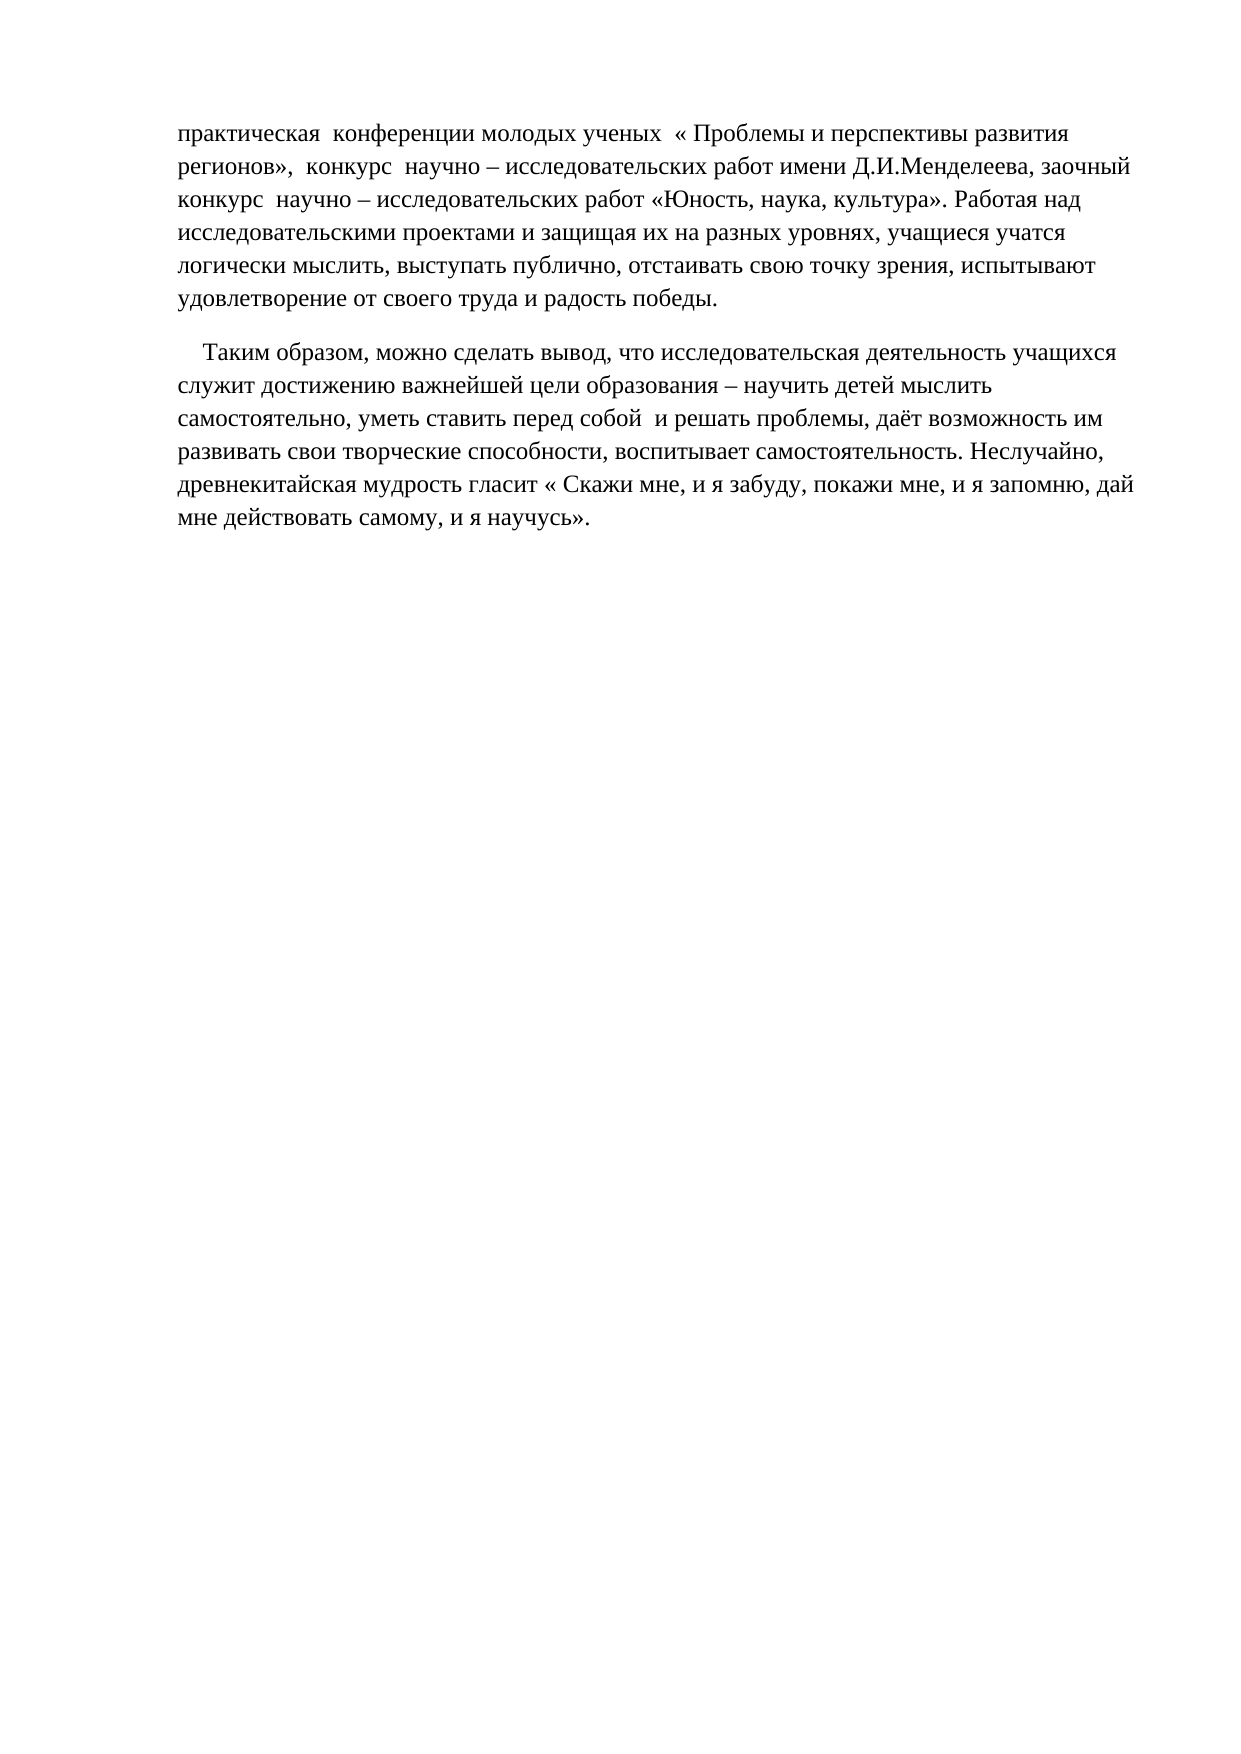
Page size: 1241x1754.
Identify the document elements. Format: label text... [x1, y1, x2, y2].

text Таким образом, можно сделать вывод, что исследовательская деятельность учащихся служит достижению важнейшей цели образования – научить детей мыслить самостоятельно, уметь ставить перед собой и решать проблемы, даёт возможность им развивать свои творческие способности, воспитывает самостоятельность. Неслучайно, древнекитайская мудрость гласит « Скажи мне, и я забуду, покажи мне, и я запомню, дай мне действовать самому, и я научусь». [177, 337, 1152, 531]
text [177, 118, 1152, 312]
